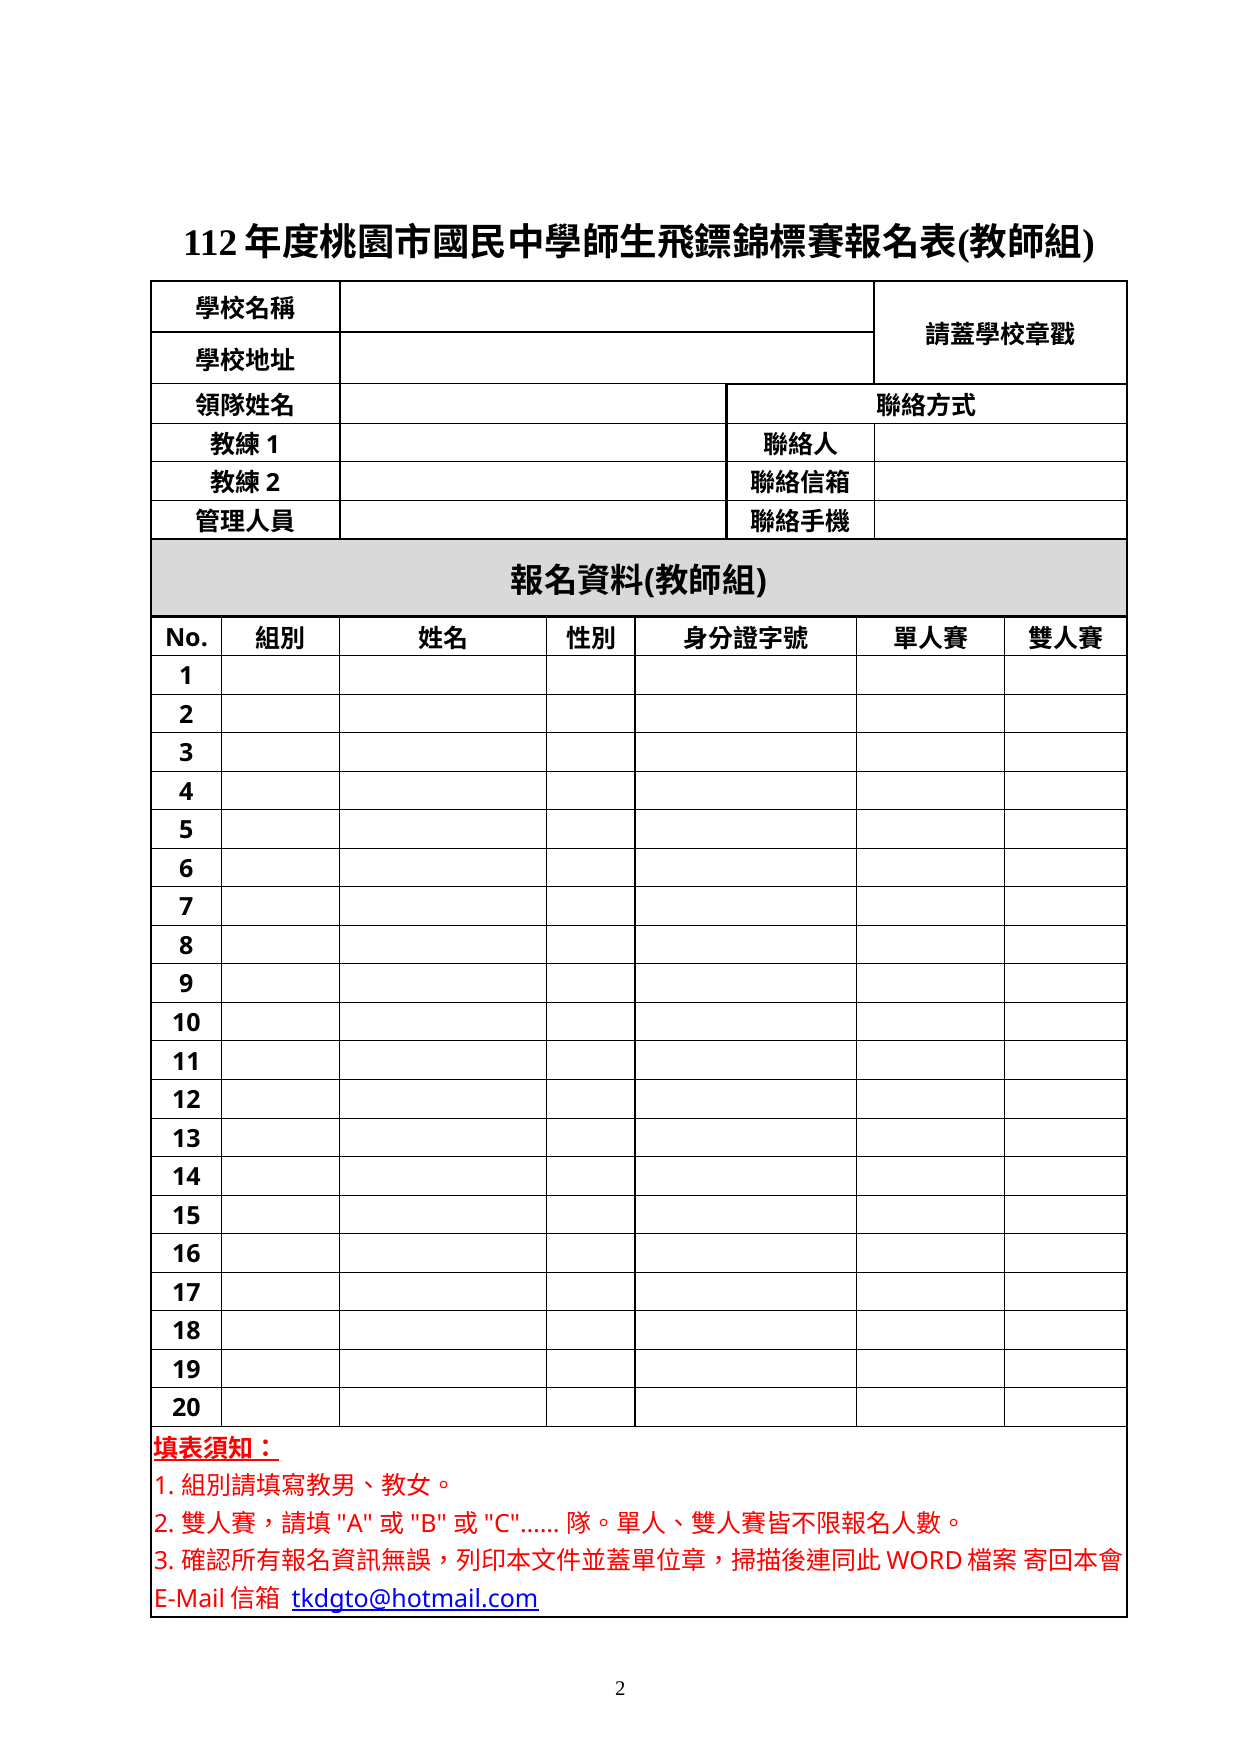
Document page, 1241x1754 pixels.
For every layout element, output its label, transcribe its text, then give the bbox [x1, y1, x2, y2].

table_cell [1005, 1041, 1126, 1079]
table_cell [340, 964, 546, 1002]
table_cell [547, 926, 634, 963]
table_cell [636, 1119, 856, 1156]
table_cell 雙人賽 [1005, 618, 1126, 655]
table_cell [340, 1388, 546, 1426]
table_cell [636, 926, 856, 963]
table_cell [857, 849, 1004, 886]
table_cell [857, 1003, 1004, 1040]
table_cell 性別 [547, 618, 634, 655]
table_cell [857, 926, 1004, 963]
table_cell 管理人員 [152, 501, 339, 538]
table_cell [875, 462, 1126, 500]
table_cell 4 [152, 772, 221, 809]
table_cell 19 [152, 1350, 221, 1387]
table_cell [875, 501, 1126, 538]
table_cell [636, 656, 856, 693]
table_cell 7 [152, 887, 221, 925]
table_cell [340, 695, 546, 732]
table_cell [340, 656, 546, 693]
table_cell [222, 1388, 339, 1426]
table_cell [857, 772, 1004, 809]
table_cell [547, 849, 634, 886]
table_cell [340, 1350, 546, 1387]
table_cell 11 [152, 1041, 221, 1079]
table_cell [636, 1234, 856, 1272]
table_cell [636, 849, 856, 886]
table_cell [222, 810, 339, 848]
table_cell [1005, 1311, 1126, 1349]
table_cell [857, 656, 1004, 693]
table_cell [340, 1041, 546, 1079]
table_header 112年度桃園市國民中學師生飛鏢錦標賽報名表(教師組) [151, 198, 1127, 280]
table_cell [547, 964, 634, 1002]
table_cell [1005, 1273, 1126, 1310]
table_cell [222, 772, 339, 809]
table_cell [857, 733, 1004, 771]
table_cell [340, 1234, 546, 1272]
table_cell [340, 772, 546, 809]
table_cell [222, 1119, 339, 1156]
table_cell 教練1 [152, 424, 339, 461]
table_cell [547, 1311, 634, 1349]
table_cell 3 [152, 733, 221, 771]
table_cell [340, 810, 546, 848]
table_cell [340, 1003, 546, 1040]
table_cell [1005, 1388, 1126, 1426]
table_cell [636, 1041, 856, 1079]
table_cell [547, 1080, 634, 1117]
table_cell [222, 1157, 339, 1194]
table_cell [1005, 887, 1126, 925]
table_cell [1005, 772, 1126, 809]
table_cell 8 [152, 926, 221, 963]
table_cell [1005, 733, 1126, 771]
table_cell [636, 1311, 856, 1349]
table_cell [547, 1273, 634, 1310]
table_cell 聯絡人 [728, 424, 874, 461]
table_cell [340, 1311, 546, 1349]
table_cell 教練2 [152, 462, 339, 500]
table_cell 姓名 [340, 618, 546, 655]
table_cell [222, 887, 339, 925]
table_cell [636, 1080, 856, 1117]
table_cell 10 [152, 1003, 221, 1040]
table_cell [1005, 1080, 1126, 1117]
table_cell [222, 1234, 339, 1272]
table_cell [547, 656, 634, 693]
table_cell 聯絡信箱 [728, 462, 874, 500]
table_cell 領隊姓名 [152, 384, 339, 423]
table_cell [857, 887, 1004, 925]
table_cell [222, 733, 339, 771]
table_cell 請蓋學校章戳 [875, 282, 1126, 383]
table_cell [636, 1350, 856, 1387]
table_cell [222, 1041, 339, 1079]
table_cell [547, 1041, 634, 1079]
table_cell 單人賽 [857, 618, 1004, 655]
table_cell No. [152, 618, 221, 655]
table_cell [857, 1080, 1004, 1117]
table_cell [857, 1234, 1004, 1272]
table_cell [222, 964, 339, 1002]
table_cell [547, 1119, 634, 1156]
table_cell [547, 1388, 634, 1426]
table_cell [857, 1350, 1004, 1387]
table_cell 學校地址 [152, 333, 339, 383]
table_cell [857, 695, 1004, 732]
table_cell 2 [152, 695, 221, 732]
table_cell 20 [152, 1388, 221, 1426]
table_cell [222, 1003, 339, 1040]
table_cell [636, 1388, 856, 1426]
table_cell 14 [152, 1157, 221, 1194]
table_cell 1 [152, 656, 221, 693]
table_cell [152, 1427, 1126, 1616]
table_cell [340, 733, 546, 771]
table_cell [857, 1273, 1004, 1310]
table_cell [547, 695, 634, 732]
table_cell [547, 887, 634, 925]
table_cell 18 [152, 1311, 221, 1349]
table_cell [857, 810, 1004, 848]
table_cell [636, 887, 856, 925]
table_cell 16 [152, 1234, 221, 1272]
table_cell [857, 1196, 1004, 1233]
table_cell 身分證字號 [636, 618, 856, 655]
table_cell [1005, 1003, 1126, 1040]
table_cell 組別 [222, 618, 339, 655]
table_cell [340, 1119, 546, 1156]
table_cell [1005, 926, 1126, 963]
table_cell [547, 1234, 634, 1272]
table_cell [340, 1080, 546, 1117]
table_cell [1005, 1196, 1126, 1233]
table_cell [857, 1157, 1004, 1194]
table_cell [636, 772, 856, 809]
table_cell [222, 1080, 339, 1117]
table_cell [547, 1196, 634, 1233]
table_cell 9 [152, 964, 221, 1002]
table_cell [857, 1311, 1004, 1349]
table_cell [636, 1157, 856, 1194]
table_cell [341, 462, 725, 500]
table_cell [875, 424, 1126, 461]
table_cell [341, 384, 725, 423]
table_cell [547, 1003, 634, 1040]
table_cell [341, 501, 725, 538]
table_cell [1005, 1234, 1126, 1272]
table_cell [222, 849, 339, 886]
table_cell [340, 926, 546, 963]
table_cell [222, 1311, 339, 1349]
table_cell [1005, 1350, 1126, 1387]
table_cell 17 [152, 1273, 221, 1310]
table_cell [222, 1350, 339, 1387]
table_cell [340, 1273, 546, 1310]
table_cell [636, 733, 856, 771]
table_cell [857, 964, 1004, 1002]
table_cell [341, 424, 725, 461]
table_cell [636, 964, 856, 1002]
table_cell [636, 695, 856, 732]
table_cell [222, 926, 339, 963]
table_cell 報名資料(教師組) [152, 540, 1126, 615]
table_cell [636, 1196, 856, 1233]
table_cell [1005, 656, 1126, 693]
table_cell [547, 1157, 634, 1194]
table_cell 聯絡方式 [728, 385, 1126, 423]
table_cell [1005, 1157, 1126, 1194]
table_cell [1005, 849, 1126, 886]
table_cell [547, 772, 634, 809]
table_cell 學校名稱 [152, 282, 339, 331]
table_cell [340, 1157, 546, 1194]
table_cell [340, 849, 546, 886]
table_cell 6 [152, 849, 221, 886]
table_cell [222, 1196, 339, 1233]
table_cell [222, 695, 339, 732]
table_cell [1005, 964, 1126, 1002]
table_cell [547, 1350, 634, 1387]
table_cell [636, 1273, 856, 1310]
table_cell [222, 656, 339, 693]
table_cell 5 [152, 810, 221, 848]
table_cell [341, 333, 873, 383]
table_cell 12 [152, 1080, 221, 1117]
table_cell [857, 1041, 1004, 1079]
table_cell [1005, 695, 1126, 732]
table_cell [340, 1196, 546, 1233]
table_cell [547, 810, 634, 848]
table_cell [1005, 810, 1126, 848]
table_cell [857, 1388, 1004, 1426]
table_cell [222, 1273, 339, 1310]
table_cell 15 [152, 1196, 221, 1233]
table_cell [857, 1119, 1004, 1156]
table_cell [1005, 1119, 1126, 1156]
table_cell [341, 282, 873, 331]
table_cell [340, 887, 546, 925]
table_cell 聯絡手機 [728, 501, 874, 538]
table_cell 13 [152, 1119, 221, 1156]
table_cell [547, 733, 634, 771]
table_cell [636, 1003, 856, 1040]
table_cell [636, 810, 856, 848]
